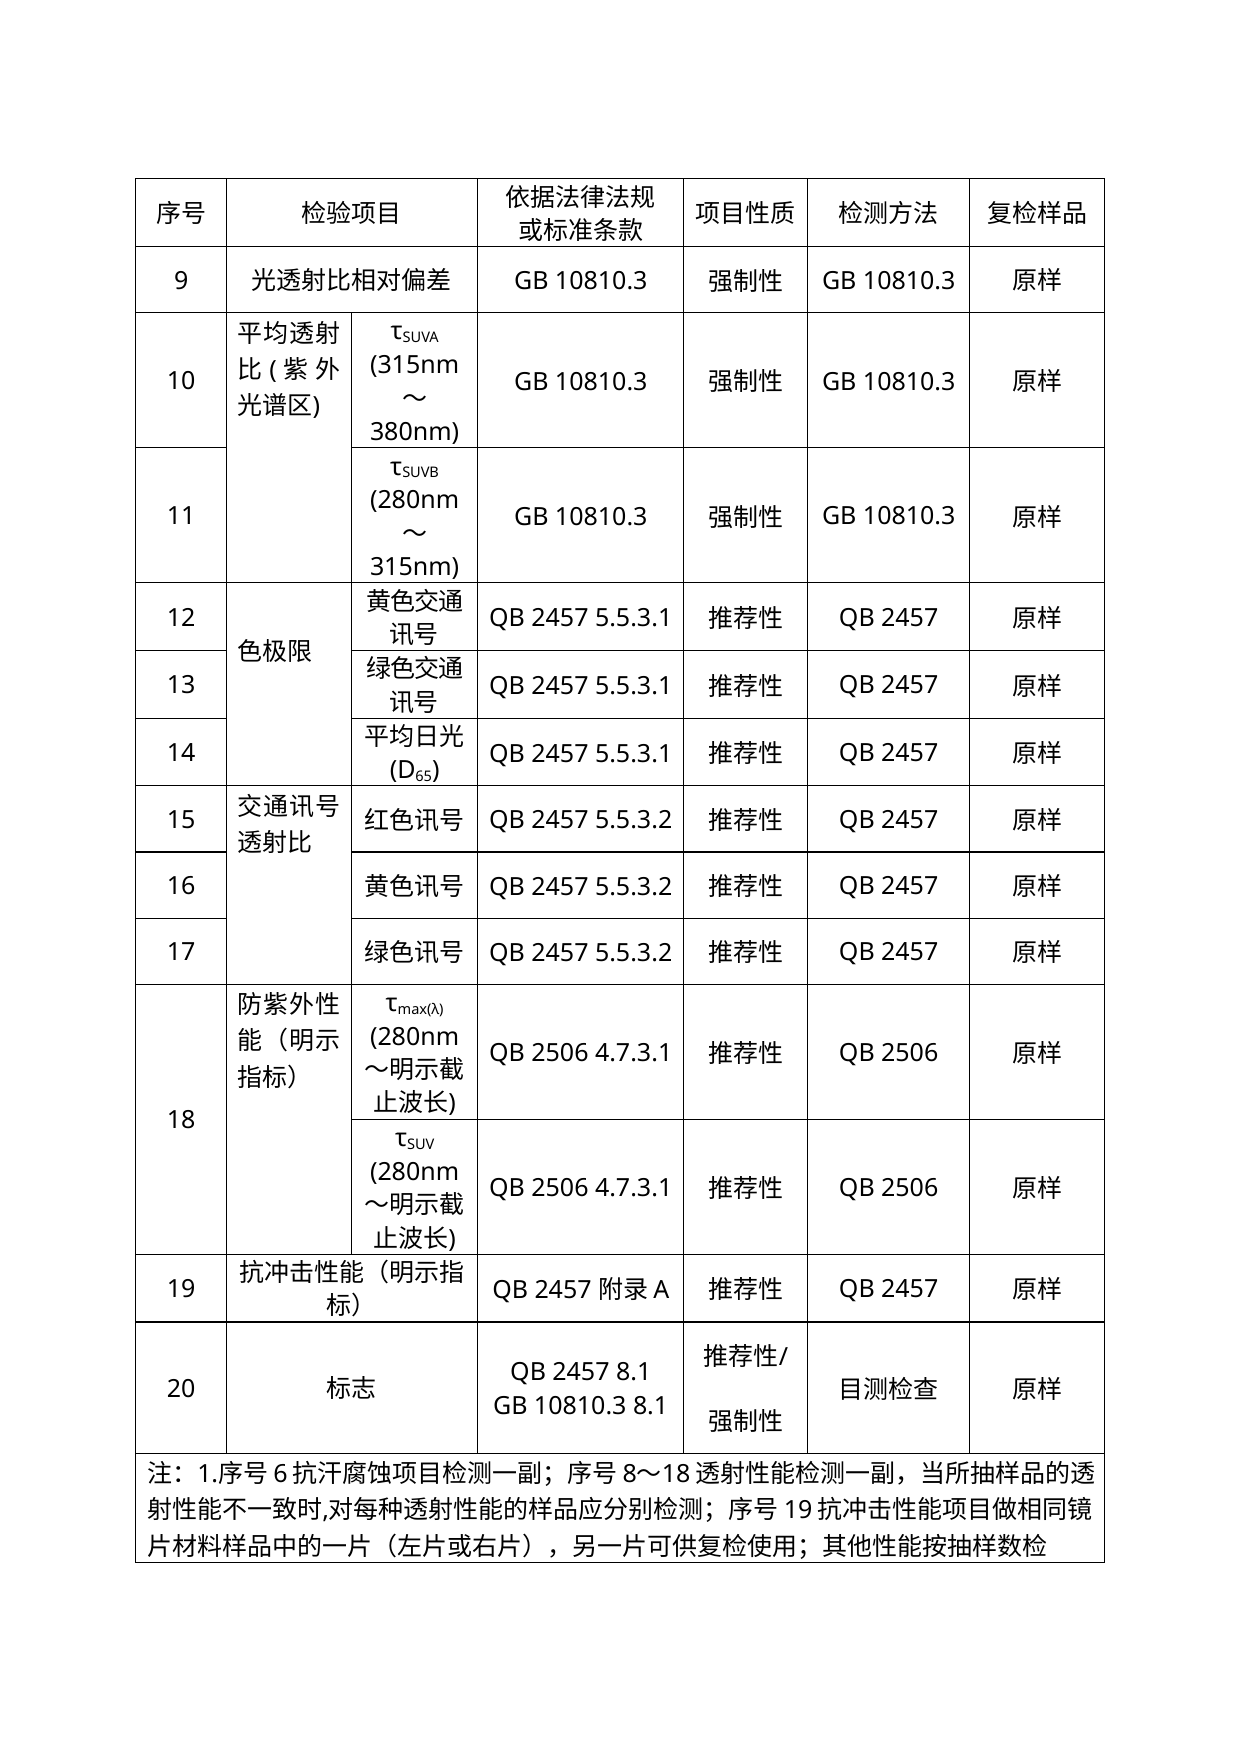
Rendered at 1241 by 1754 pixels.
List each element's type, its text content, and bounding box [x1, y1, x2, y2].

table_cell 标志 [227, 1323, 477, 1452]
table_cell QB 2506 [808, 1120, 969, 1254]
table_cell QB 2457 5.5.3.1 [478, 583, 683, 650]
table_cell GB 10810.3 [478, 313, 683, 447]
table_cell 推荐性/强制性 [684, 1323, 807, 1452]
table_cell 原样 [970, 1120, 1104, 1254]
table_cell 原样 [970, 651, 1104, 718]
table_cell 原样 [970, 313, 1104, 447]
table_cell 原样 [970, 985, 1104, 1118]
table_cell 推荐性 [684, 1120, 807, 1254]
table_cell 平均透射比(紫外光谱区) [227, 313, 351, 582]
table_cell QB 2457 [808, 583, 969, 650]
table_cell 色极限 [227, 583, 351, 785]
table_cell τSUV (280nm～明示截止波长) [352, 1120, 477, 1254]
table_cell 10 [136, 313, 226, 447]
table_cell QB 2457 [808, 853, 969, 917]
table_cell 原样 [970, 853, 1104, 917]
table_cell 交通讯号透射比 [227, 786, 351, 983]
table_cell 黄色交通讯号 [352, 583, 477, 650]
table_cell QB 2506 [808, 985, 969, 1118]
table_cell 红色讯号 [352, 786, 477, 851]
table_cell QB 2457 [808, 786, 969, 851]
table_header 复检样品 [970, 179, 1104, 246]
table_cell QB 2457 5.5.3.1 [478, 719, 683, 785]
table_cell 防紫外性能（明示指标） [227, 985, 351, 1254]
table_cell 强制性 [684, 448, 807, 582]
table_cell 11 [136, 448, 226, 582]
table_header 检测方法 [808, 179, 969, 246]
table_cell QB 2457 5.5.3.2 [478, 919, 683, 983]
table_cell τSUVB (280nm～315nm) [352, 448, 477, 582]
table_cell 强制性 [684, 313, 807, 447]
table_cell 13 [136, 651, 226, 718]
table_cell GB 10810.3 [478, 448, 683, 582]
table_cell 推荐性 [684, 719, 807, 785]
table_cell 原样 [970, 919, 1104, 983]
table_cell 强制性 [684, 247, 807, 312]
table_cell QB 2457 5.5.3.2 [478, 786, 683, 851]
table_cell QB 2457 [808, 651, 969, 718]
table_cell GB 10810.3 [808, 448, 969, 582]
table_cell 原样 [970, 583, 1104, 650]
table_cell 9 [136, 247, 226, 312]
table_cell QB 2457 [808, 919, 969, 983]
table_header 项目性质 [684, 179, 807, 246]
table_cell 18 [136, 985, 226, 1254]
table_cell QB 2457 附录A [478, 1255, 683, 1321]
table_cell QB 2457 [808, 1255, 969, 1321]
table_cell QB 2506 4.7.3.1 [478, 985, 683, 1118]
table_cell GB 10810.3 [478, 247, 683, 312]
table_cell 推荐性 [684, 853, 807, 917]
table_cell 原样 [970, 1323, 1104, 1452]
table_cell GB 10810.3 [808, 247, 969, 312]
table_cell 14 [136, 719, 226, 785]
table_cell 抗冲击性能（明示指标） [227, 1255, 477, 1321]
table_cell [136, 1454, 1104, 1562]
table_cell 推荐性 [684, 985, 807, 1118]
table_cell 15 [136, 786, 226, 851]
table_cell 17 [136, 919, 226, 983]
table_cell 原样 [970, 786, 1104, 851]
table_cell QB 2457 [808, 719, 969, 785]
table_cell 原样 [970, 719, 1104, 785]
table_header 检验项目 [227, 179, 477, 246]
table_cell 推荐性 [684, 583, 807, 650]
table_cell 推荐性 [684, 1255, 807, 1321]
table_cell 20 [136, 1323, 226, 1452]
table_cell 平均日光(D65) [352, 719, 477, 785]
table_cell τSUVA (315nm～380nm) [352, 313, 477, 447]
table_cell 绿色交通讯号 [352, 651, 477, 718]
table_cell 推荐性 [684, 651, 807, 718]
table_header 依据法律法规 或标准条款 [478, 179, 683, 246]
table_cell QB 2457 8.1 GB 10810.3 8.1 [478, 1323, 683, 1452]
table_cell QB 2457 5.5.3.2 [478, 853, 683, 917]
table_cell QB 2457 5.5.3.1 [478, 651, 683, 718]
table_cell QB 2506 4.7.3.1 [478, 1120, 683, 1254]
table_cell 原样 [970, 448, 1104, 582]
table_cell τmax(λ) (280nm～明示截止波长) [352, 985, 477, 1118]
table_cell 黄色讯号 [352, 853, 477, 917]
table_cell 目测检查 [808, 1323, 969, 1452]
table_cell 推荐性 [684, 919, 807, 983]
table_cell 原样 [970, 1255, 1104, 1321]
table_cell GB 10810.3 [808, 313, 969, 447]
table_cell 绿色讯号 [352, 919, 477, 983]
table_header 序号 [136, 179, 226, 246]
table_cell 12 [136, 583, 226, 650]
table_cell 光透射比相对偏差 [227, 247, 477, 312]
table_cell 推荐性 [684, 786, 807, 851]
table_cell 原样 [970, 247, 1104, 312]
table_cell 19 [136, 1255, 226, 1321]
table_cell 16 [136, 853, 226, 917]
